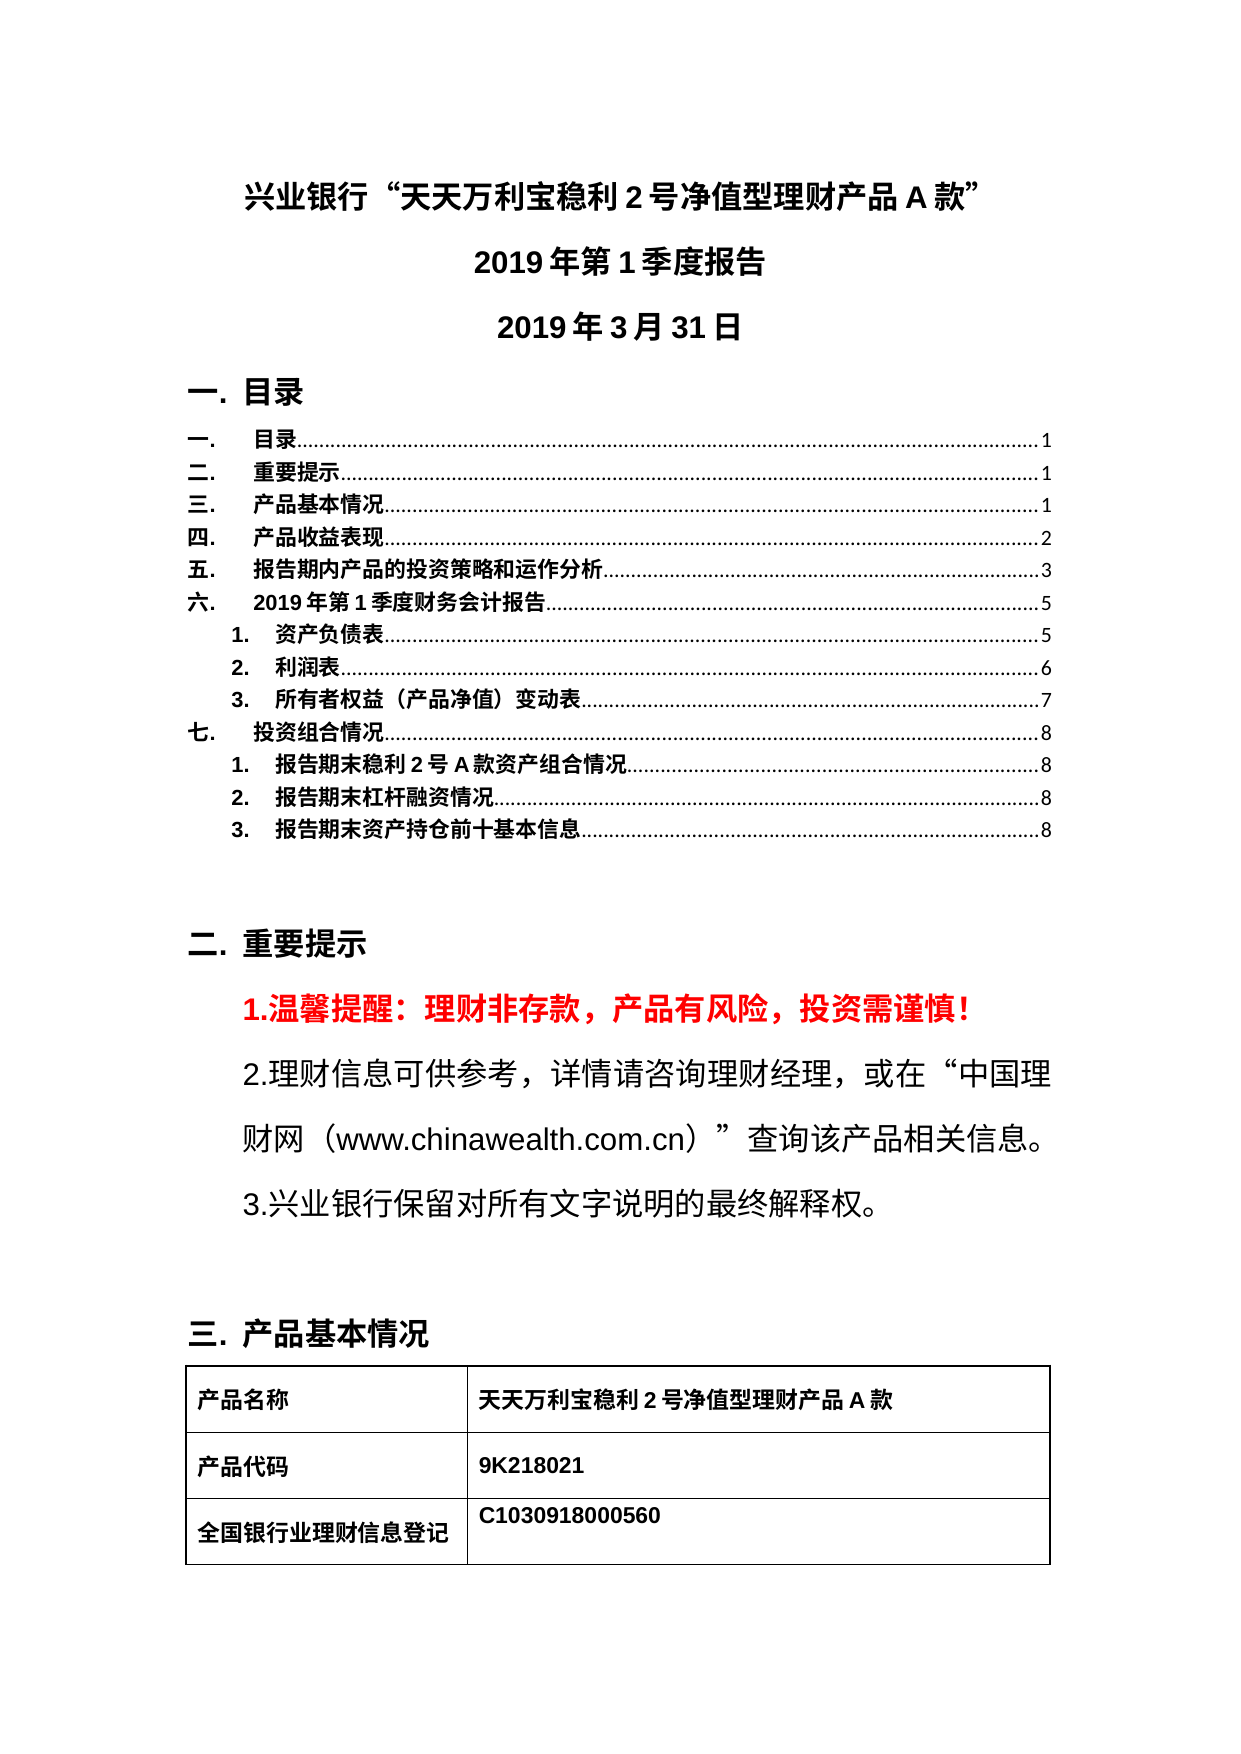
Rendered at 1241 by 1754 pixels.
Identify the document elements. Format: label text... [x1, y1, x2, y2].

text 一. 目录 1 [187, 422, 1053, 454]
text 2019年3月31日 [187, 292, 1053, 357]
table_cell 全国银行业理财信息登记系统登记编码 [187, 1499, 467, 1564]
table_cell 产品代码 [187, 1433, 467, 1498]
list 重要提示 [187, 909, 1053, 974]
table_header 天天万利宝稳利2号净值型理财产品A款 [468, 1367, 1049, 1432]
text 3. 报告期末资产持仓前十基本信息 8 [231, 812, 1053, 844]
text 三. 产品基本情况 1 [187, 487, 1053, 519]
text 1. 报告期末稳利2号A款资产组合情况 8 [231, 747, 1053, 779]
text 六. 2019年第1季度财务会计报告 5 [187, 584, 1053, 617]
text 2. 利润表 6 [231, 649, 1053, 682]
text 五. 报告期内产品的投资策略和运作分析 3 [187, 552, 1053, 584]
table_cell C1030918000560 [468, 1499, 1049, 1564]
text 2019年第1季度报告 [187, 227, 1053, 292]
table_header 产品名称 [187, 1367, 467, 1432]
list 2.理财信息可供参考，详情请咨询理财经理，或在“中国理财网（www.chinawealth.com.cn）”查询该产品相关信息。 [242, 1039, 1053, 1169]
list 3.兴业银行保留对所有文字说明的最终解释权。 [242, 1169, 1053, 1234]
text 1. 资产负债表 5 [231, 617, 1053, 649]
list 产品基本情况 [187, 1299, 1053, 1364]
table_cell 9K218021 [468, 1433, 1049, 1498]
list 1.温馨提醒：理财非存款，产品有风险，投资需谨慎！ [242, 974, 1053, 1039]
text 兴业银行“天天万利宝稳利2号净值型理财产品A款” [187, 162, 1053, 227]
text 二. 重要提示 1 [187, 454, 1053, 487]
text 3. 所有者权益（产品净值）变动表 7 [231, 682, 1053, 714]
text 七. 投资组合情况 8 [187, 714, 1053, 747]
text 2. 报告期末杠杆融资情况 8 [231, 779, 1053, 812]
text 四. 产品收益表现 2 [187, 519, 1053, 552]
list 目录 [187, 357, 1053, 422]
